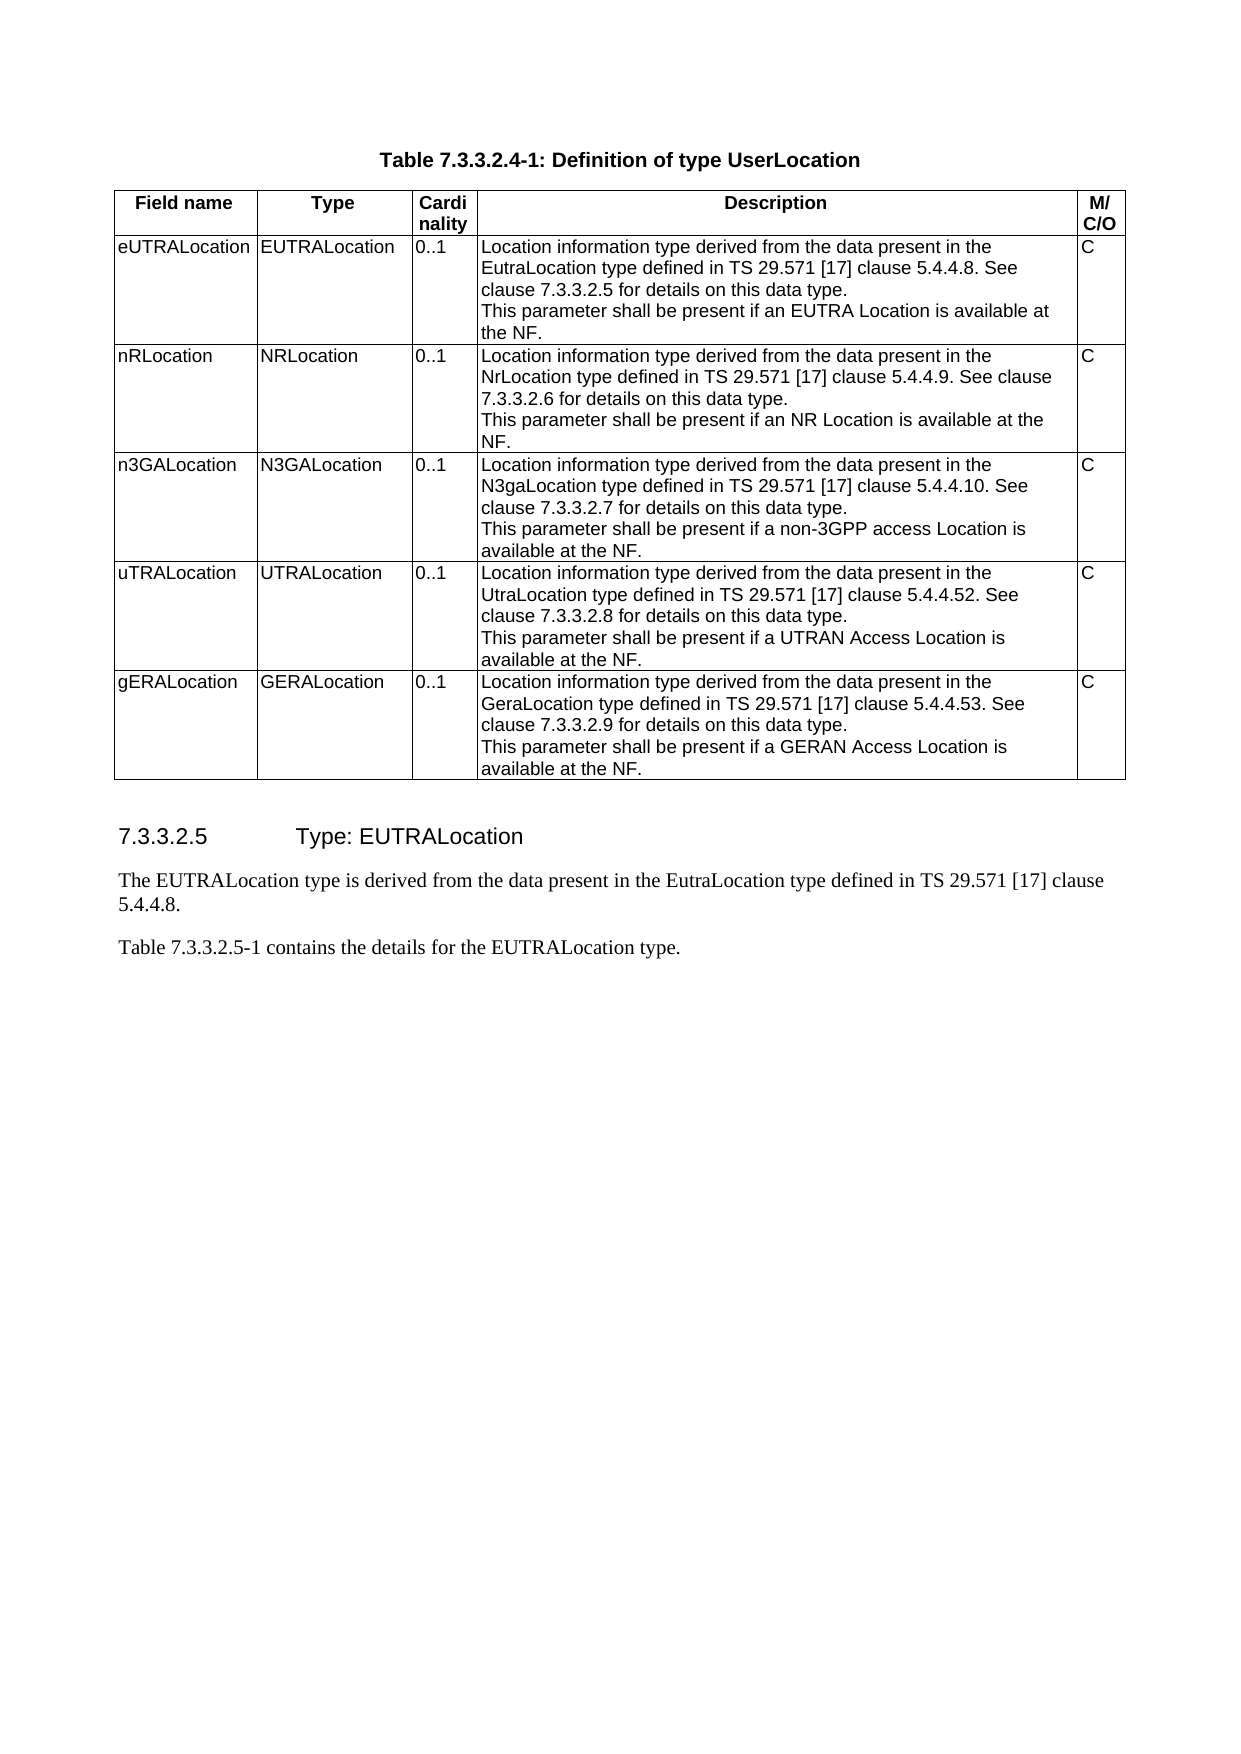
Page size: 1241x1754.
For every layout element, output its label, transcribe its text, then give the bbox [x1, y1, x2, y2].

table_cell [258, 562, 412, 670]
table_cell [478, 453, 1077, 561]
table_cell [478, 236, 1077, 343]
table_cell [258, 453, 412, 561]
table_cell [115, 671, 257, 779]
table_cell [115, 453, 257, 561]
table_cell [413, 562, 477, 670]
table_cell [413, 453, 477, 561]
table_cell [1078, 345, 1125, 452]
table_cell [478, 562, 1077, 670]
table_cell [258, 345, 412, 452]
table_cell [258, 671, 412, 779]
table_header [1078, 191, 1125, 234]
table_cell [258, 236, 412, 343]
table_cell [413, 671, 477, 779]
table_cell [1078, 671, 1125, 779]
text The EUTRALocation type is derived from the data present in the EutraLocation type defined in TS 29.571 [17] clause 5.4.4.8. [118, 868, 1122, 916]
text Table 7.3.3.2.5-1 contains the details for the EUTRALocation type. [118, 935, 1122, 959]
subtitle 7.3.3.2.5 Type: EUTRALocation [118, 823, 1122, 849]
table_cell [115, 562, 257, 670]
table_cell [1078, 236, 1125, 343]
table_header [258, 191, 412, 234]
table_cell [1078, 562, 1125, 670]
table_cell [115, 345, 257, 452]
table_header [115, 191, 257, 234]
text Table 7.3.3.2.4-1: Definition of type UserLocation [118, 148, 1122, 172]
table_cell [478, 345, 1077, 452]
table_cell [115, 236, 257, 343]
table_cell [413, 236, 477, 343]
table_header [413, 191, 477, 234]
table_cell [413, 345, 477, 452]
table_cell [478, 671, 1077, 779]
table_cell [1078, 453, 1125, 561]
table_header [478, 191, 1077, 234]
